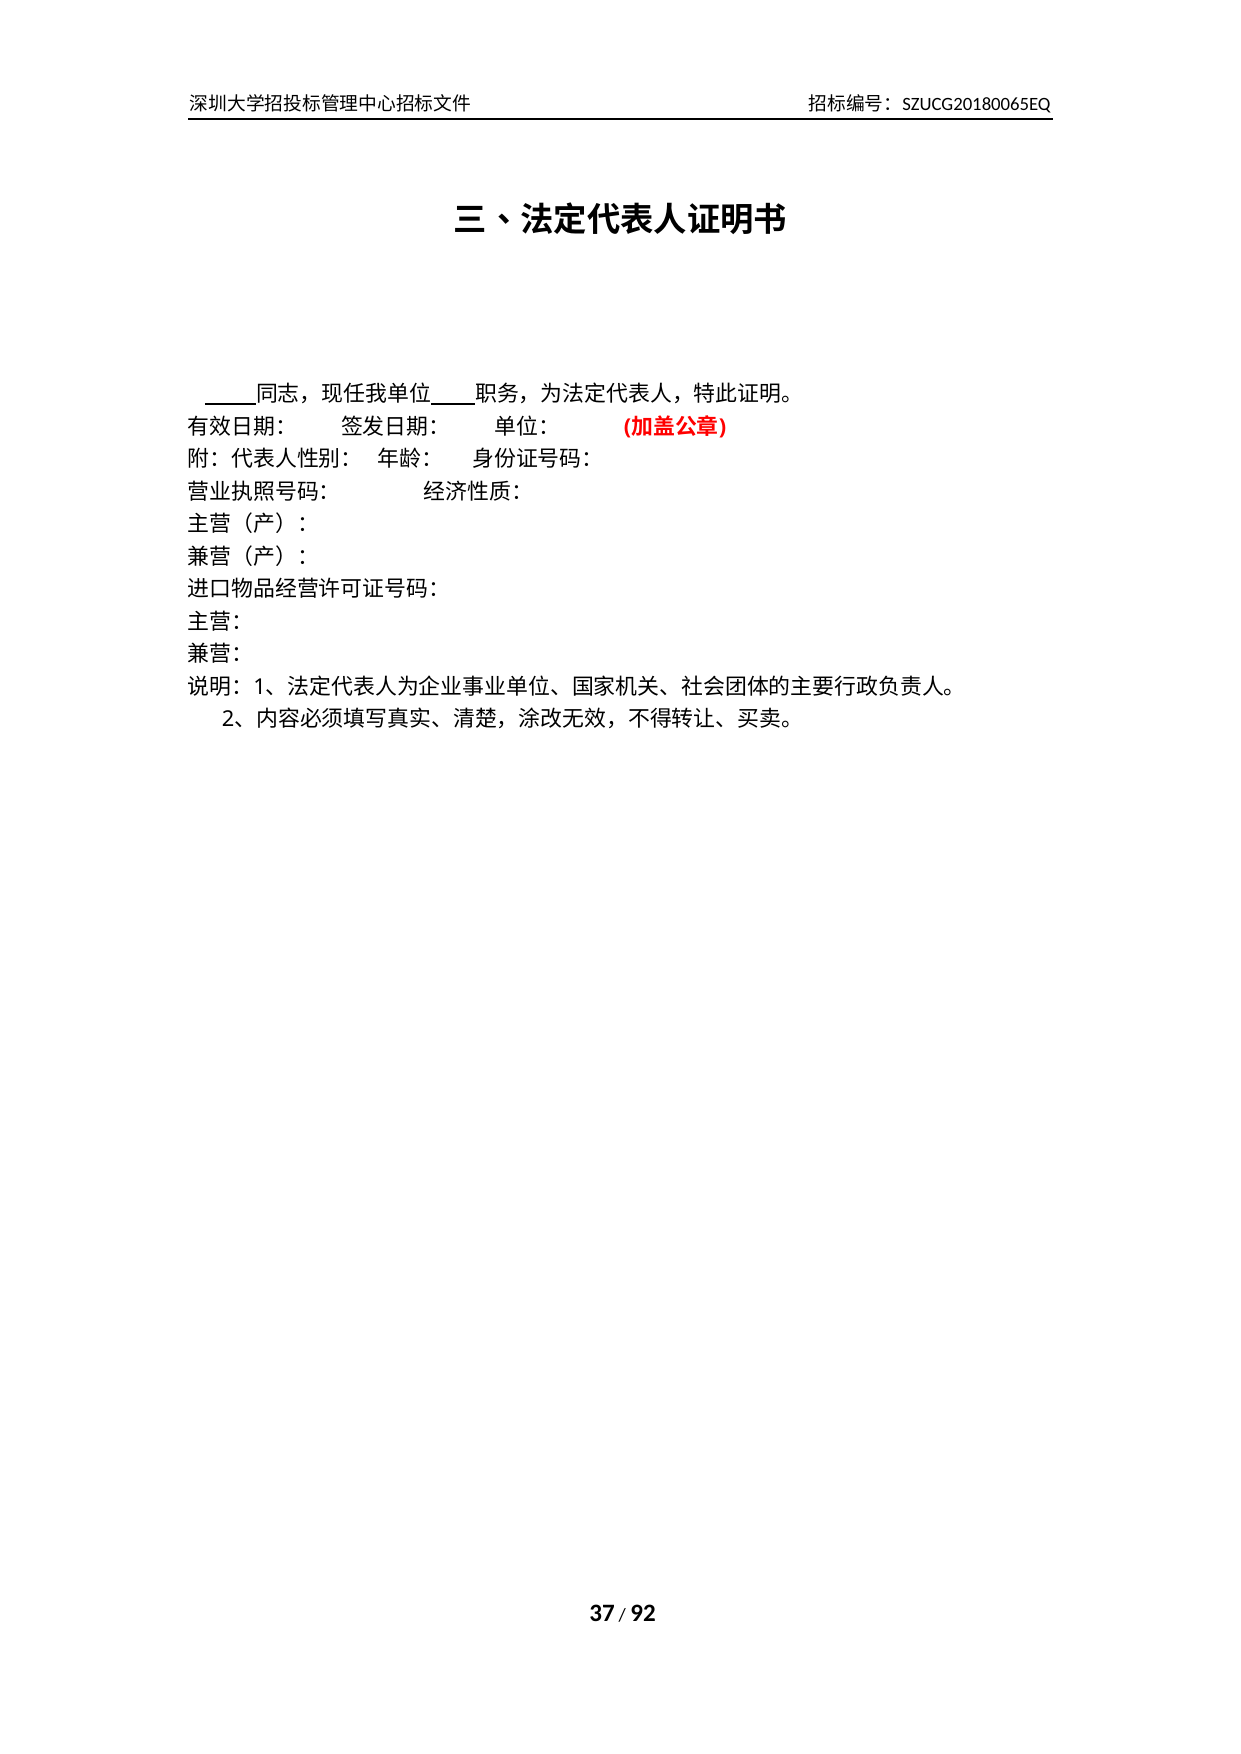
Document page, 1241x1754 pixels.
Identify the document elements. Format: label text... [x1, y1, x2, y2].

text 说明：1、法定代表人为企业事业单位、国家机关、社会团体的主要行政负责人。 [187, 668, 1053, 701]
text 进口物品经营许可证号码： [187, 571, 1053, 603]
text 2、内容必须填写真实、清楚，涂改无效，不得转让、买卖。 [187, 701, 1053, 733]
subtitle 三、法定代表人证明书 [187, 186, 1053, 251]
text 有效日期： 签发日期： 单位： (加盖公章) [187, 408, 1053, 441]
text 附：代表人性别： 年龄： 身份证号码： [187, 441, 1053, 473]
text 兼营： [187, 636, 1053, 668]
text 同志，现任我单位 职务，为法定代表人，特此证明。 [187, 376, 1053, 408]
text 主营： [187, 603, 1053, 636]
text 营业执照号码： 经济性质： [187, 473, 1053, 506]
text 兼营（产）： [187, 538, 1053, 571]
text 主营（产）： [187, 506, 1053, 538]
